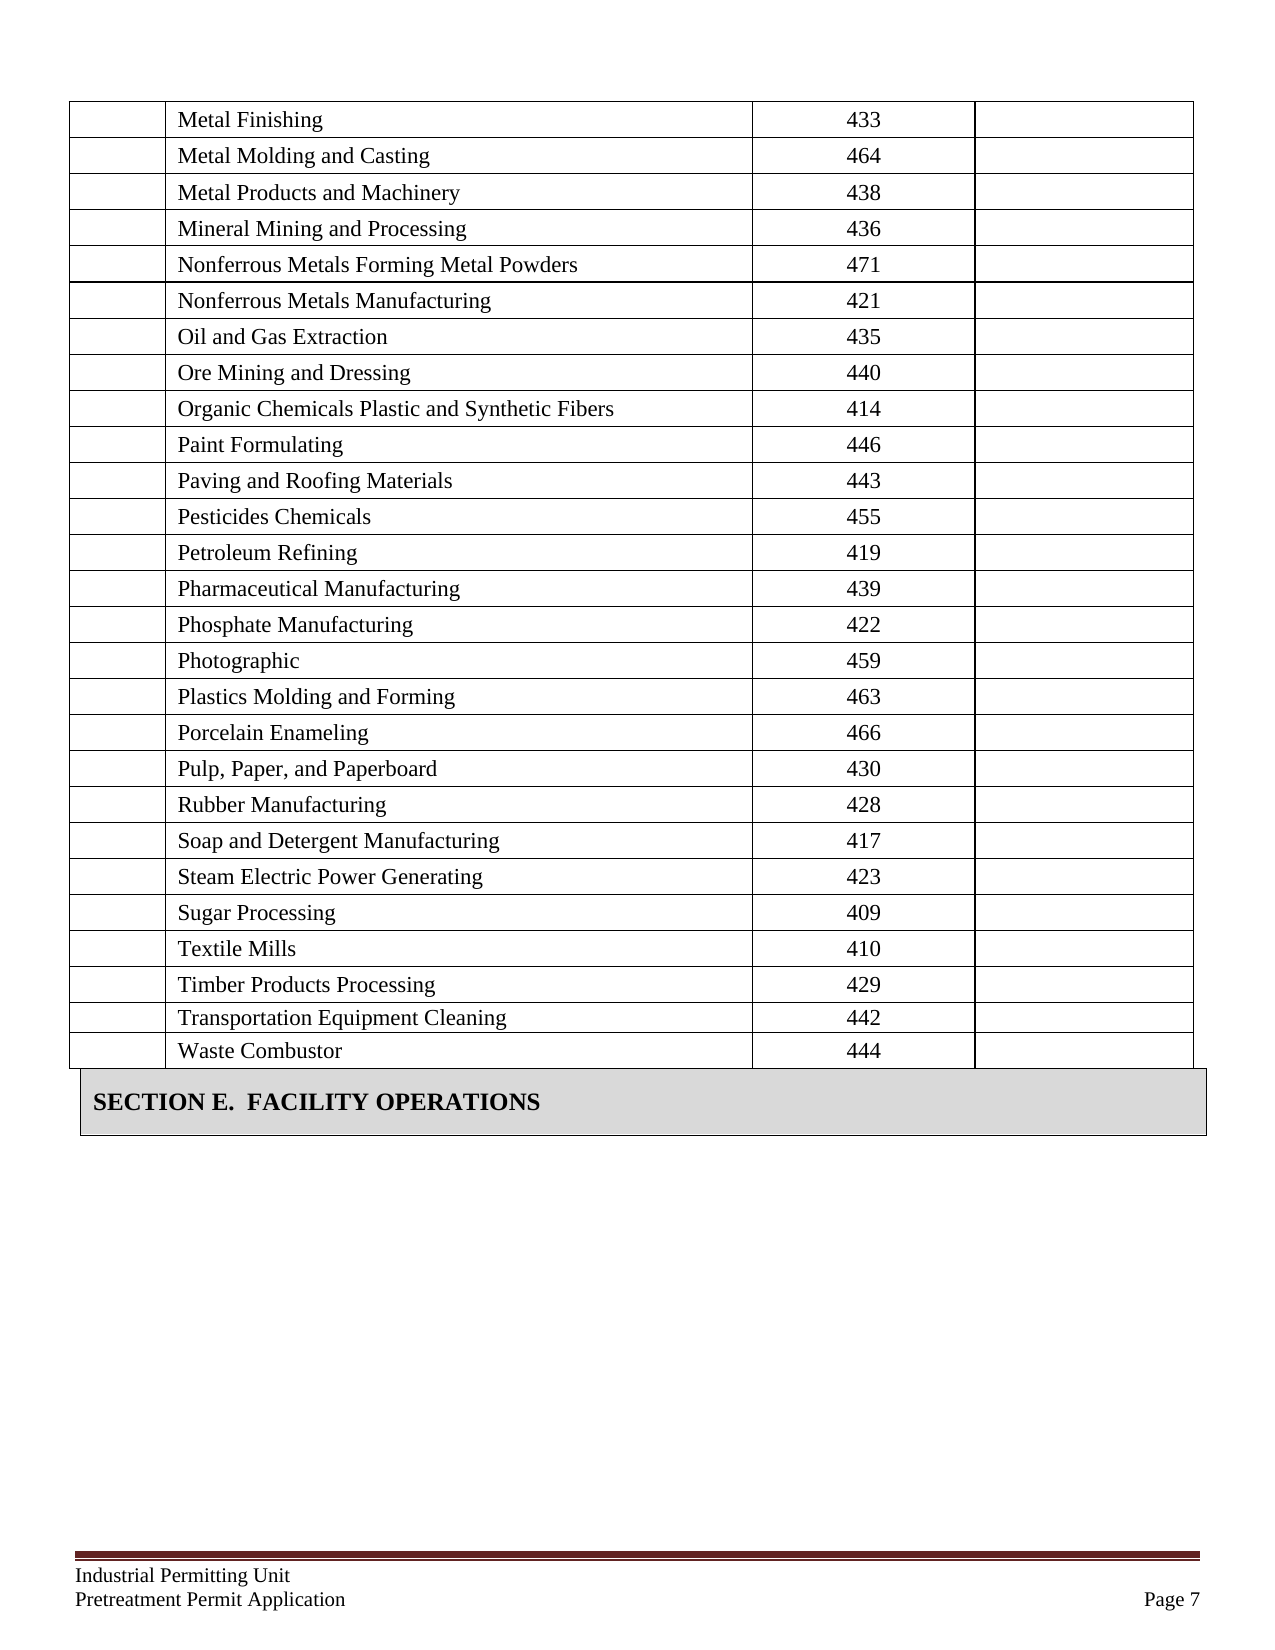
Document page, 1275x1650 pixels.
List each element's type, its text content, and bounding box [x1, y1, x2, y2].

table_cell [70, 787, 165, 822]
table_cell Steam Electric Power Generating [166, 859, 752, 894]
table_cell [976, 319, 1193, 353]
table_cell [976, 391, 1193, 426]
table_cell Ore Mining and Dressing [166, 355, 752, 389]
table_cell Pulp, Paper, and Paperboard [166, 751, 752, 786]
table_cell [70, 643, 165, 678]
table_cell [976, 895, 1193, 930]
table_cell 471 [753, 246, 974, 281]
table_cell 419 [753, 535, 974, 570]
table_cell Pharmaceutical Manufacturing [166, 571, 752, 606]
table_cell 433 [753, 102, 974, 137]
table_cell [70, 1033, 165, 1068]
table_cell 414 [753, 391, 974, 426]
table_cell [70, 391, 165, 426]
table_cell 421 [753, 283, 974, 317]
table_cell 429 [753, 967, 974, 1002]
table_cell [70, 895, 165, 930]
table_cell 466 [753, 715, 974, 750]
table_cell 422 [753, 607, 974, 642]
table_cell 410 [753, 931, 974, 966]
table_cell Transportation Equipment Cleaning [166, 1003, 752, 1032]
table_cell [70, 859, 165, 894]
table_cell Plastics Molding and Forming [166, 679, 752, 714]
table_cell 440 [753, 355, 974, 389]
table_cell 439 [753, 571, 974, 606]
table_cell [976, 463, 1193, 498]
table_cell [70, 319, 165, 353]
table_cell [976, 355, 1193, 389]
table_cell [976, 102, 1193, 137]
table_cell Oil and Gas Extraction [166, 319, 752, 353]
table_cell [70, 967, 165, 1002]
table_cell Sugar Processing [166, 895, 752, 930]
table_cell 435 [753, 319, 974, 353]
table_cell Photographic [166, 643, 752, 678]
table_cell [70, 138, 165, 173]
table_cell [976, 643, 1193, 678]
table_cell Paint Formulating [166, 427, 752, 462]
table_cell 436 [753, 210, 974, 245]
table_cell [976, 535, 1193, 570]
table_cell 444 [753, 1033, 974, 1068]
table_cell [976, 787, 1193, 822]
table_cell 464 [753, 138, 974, 173]
table_cell [70, 931, 165, 966]
table_cell Soap and Detergent Manufacturing [166, 823, 752, 858]
table_cell [70, 1003, 165, 1032]
table_cell [70, 499, 165, 534]
table_cell [976, 751, 1193, 786]
table_cell Pesticides Chemicals [166, 499, 752, 534]
table_cell [976, 931, 1193, 966]
table_cell 409 [753, 895, 974, 930]
table_cell [70, 427, 165, 462]
table_cell [70, 607, 165, 642]
table_cell 459 [753, 643, 974, 678]
table_cell [70, 823, 165, 858]
table_cell [70, 463, 165, 498]
table_cell 423 [753, 859, 974, 894]
table_cell 417 [753, 823, 974, 858]
table_cell 455 [753, 499, 974, 534]
table_cell Nonferrous Metals Manufacturing [166, 283, 752, 317]
table_cell [70, 751, 165, 786]
table_cell [976, 571, 1193, 606]
table_cell [976, 283, 1193, 317]
table_cell Nonferrous Metals Forming Metal Powders [166, 246, 752, 281]
table_cell [70, 571, 165, 606]
table_cell Timber Products Processing [166, 967, 752, 1002]
table_cell 428 [753, 787, 974, 822]
table_cell [70, 174, 165, 209]
table_cell [976, 859, 1193, 894]
table_cell Organic Chemicals Plastic and Synthetic Fibers [166, 391, 752, 426]
table_cell 443 [753, 463, 974, 498]
table_cell [976, 715, 1193, 750]
table_cell [976, 174, 1193, 209]
table_cell Metal Products and Machinery [166, 174, 752, 209]
table_cell [976, 607, 1193, 642]
table_cell 446 [753, 427, 974, 462]
table_cell Waste Combustor [166, 1033, 752, 1068]
table_cell [70, 210, 165, 245]
table_cell [70, 283, 165, 317]
table_cell [70, 246, 165, 281]
table_cell [976, 679, 1193, 714]
table_cell [976, 499, 1193, 534]
table_cell Mineral Mining and Processing [166, 210, 752, 245]
table_cell Phosphate Manufacturing [166, 607, 752, 642]
table_cell [976, 1033, 1193, 1068]
table_cell Metal Molding and Casting [166, 138, 752, 173]
table_cell [976, 246, 1193, 281]
table_cell [70, 102, 165, 137]
table_cell 442 [753, 1003, 974, 1032]
table_cell [976, 823, 1193, 858]
table_cell [70, 679, 165, 714]
table_cell Porcelain Enameling [166, 715, 752, 750]
table_cell Metal Finishing [166, 102, 752, 137]
table_cell [70, 535, 165, 570]
table_cell Textile Mills [166, 931, 752, 966]
table_cell [70, 355, 165, 389]
table_cell [70, 715, 165, 750]
table_cell 463 [753, 679, 974, 714]
table_cell [976, 210, 1193, 245]
table_cell 438 [753, 174, 974, 209]
table_cell Petroleum Refining [166, 535, 752, 570]
table_cell Paving and Roofing Materials [166, 463, 752, 498]
table_cell [976, 138, 1193, 173]
table_cell [976, 427, 1193, 462]
table_cell Rubber Manufacturing [166, 787, 752, 822]
table_cell 430 [753, 751, 974, 786]
table_cell [976, 1003, 1193, 1032]
table_cell [976, 967, 1193, 1002]
table_cell SECTION E. FACILITY OPERATIONS [81, 1069, 1206, 1134]
